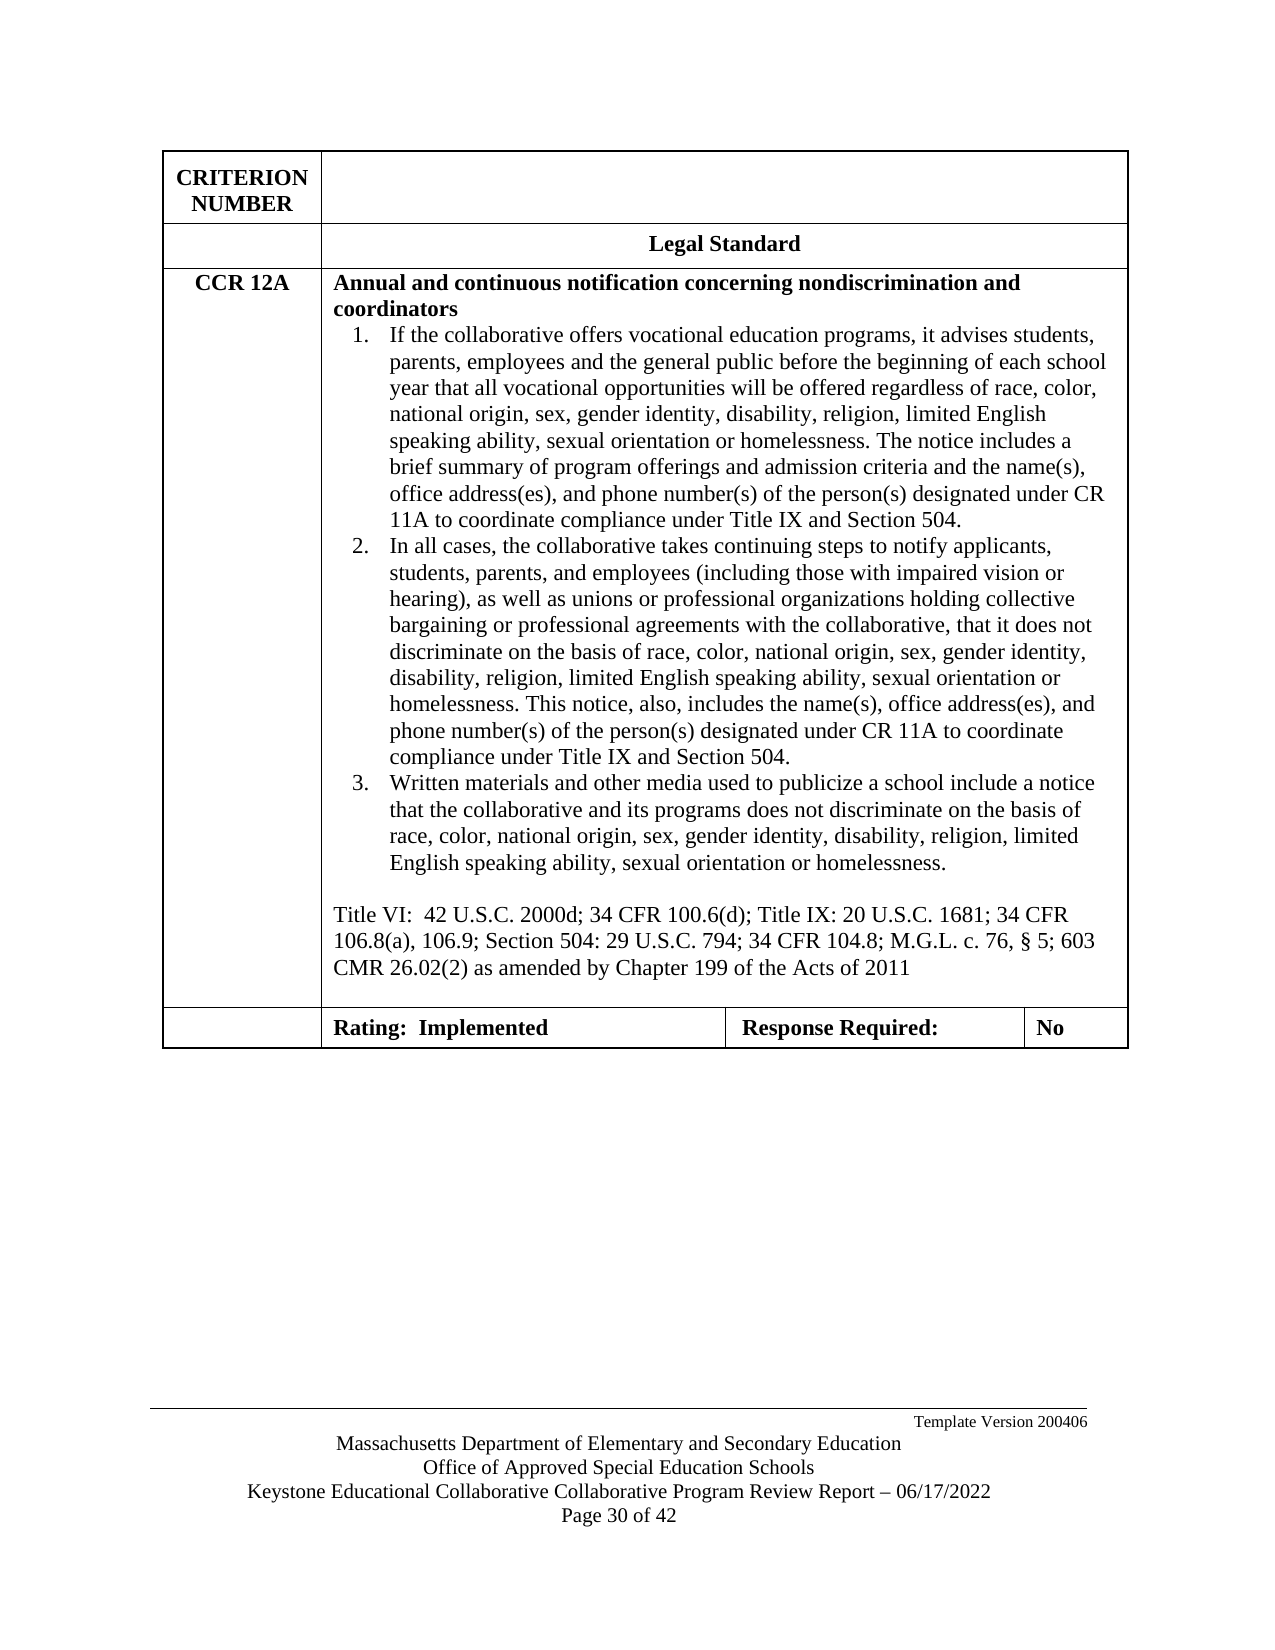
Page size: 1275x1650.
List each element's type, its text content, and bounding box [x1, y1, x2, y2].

table_cell No [1025, 1008, 1127, 1046]
table_cell CCR 12A [164, 269, 321, 1007]
table_cell Annual and continuous notification concerning nondiscrimination and coordinators If the collaborative offers vocational education programs, it advises students, parents, employees and the general public before the beginning of each school year that all vocational opportunities will be offered regardless of race, color, national origin, sex, gender identity, disability, religion, limited English speaking ability, sexual orientation or homelessness. The notice includes a brief summary of program offerings and admission criteria and the name(s), office address(es), and phone number(s) of the person(s) designated under CR 11A to coordinate compliance under Title IX and Section 504. In all cases, the collaborative takes continuing steps to notify applicants, students, parents, and employees (including those with impaired vision or hearing), as well as unions or professional organizations holding collective bargaining or professional agreements with the collaborative, that it does not discriminate on the basis of race, color, national origin, sex, gender identity, disability, religion, limited English speaking ability, sexual orientation or homelessness. This notice, also, includes the name(s), office address(es), and phone number(s) of the person(s) designated under CR 11A to coordinate compliance under Title IX and Section 504. Written materials and other media used to publicize a school include a notice that the collaborative and its programs does not discriminate on the basis of race, color, national origin, sex, gender identity, disability, religion, limited English speaking ability, sexual orientation or homelessness. Title VI: 42 U.S.C. 2000d; 34 CFR 100.6(d); Title IX: 20 U.S.C. 1681; 34 CFR 106.8(a), 106.9; Section 504: 29 U.S.C. 794; 34 CFR 104.8; M.G.L. c. 76, § 5; 603 CMR 26.02(2) as amended by Chapter 199 of the Acts of 2011 [322, 269, 1127, 1007]
table_cell [164, 1008, 321, 1046]
table_header [322, 152, 1127, 223]
table_cell [164, 224, 321, 268]
table_cell Legal Standard [322, 224, 1127, 268]
table_cell Response Required: [726, 1008, 1024, 1046]
table_header CRITERION NUMBER [164, 152, 321, 223]
table_cell Rating: Implemented [322, 1008, 725, 1046]
